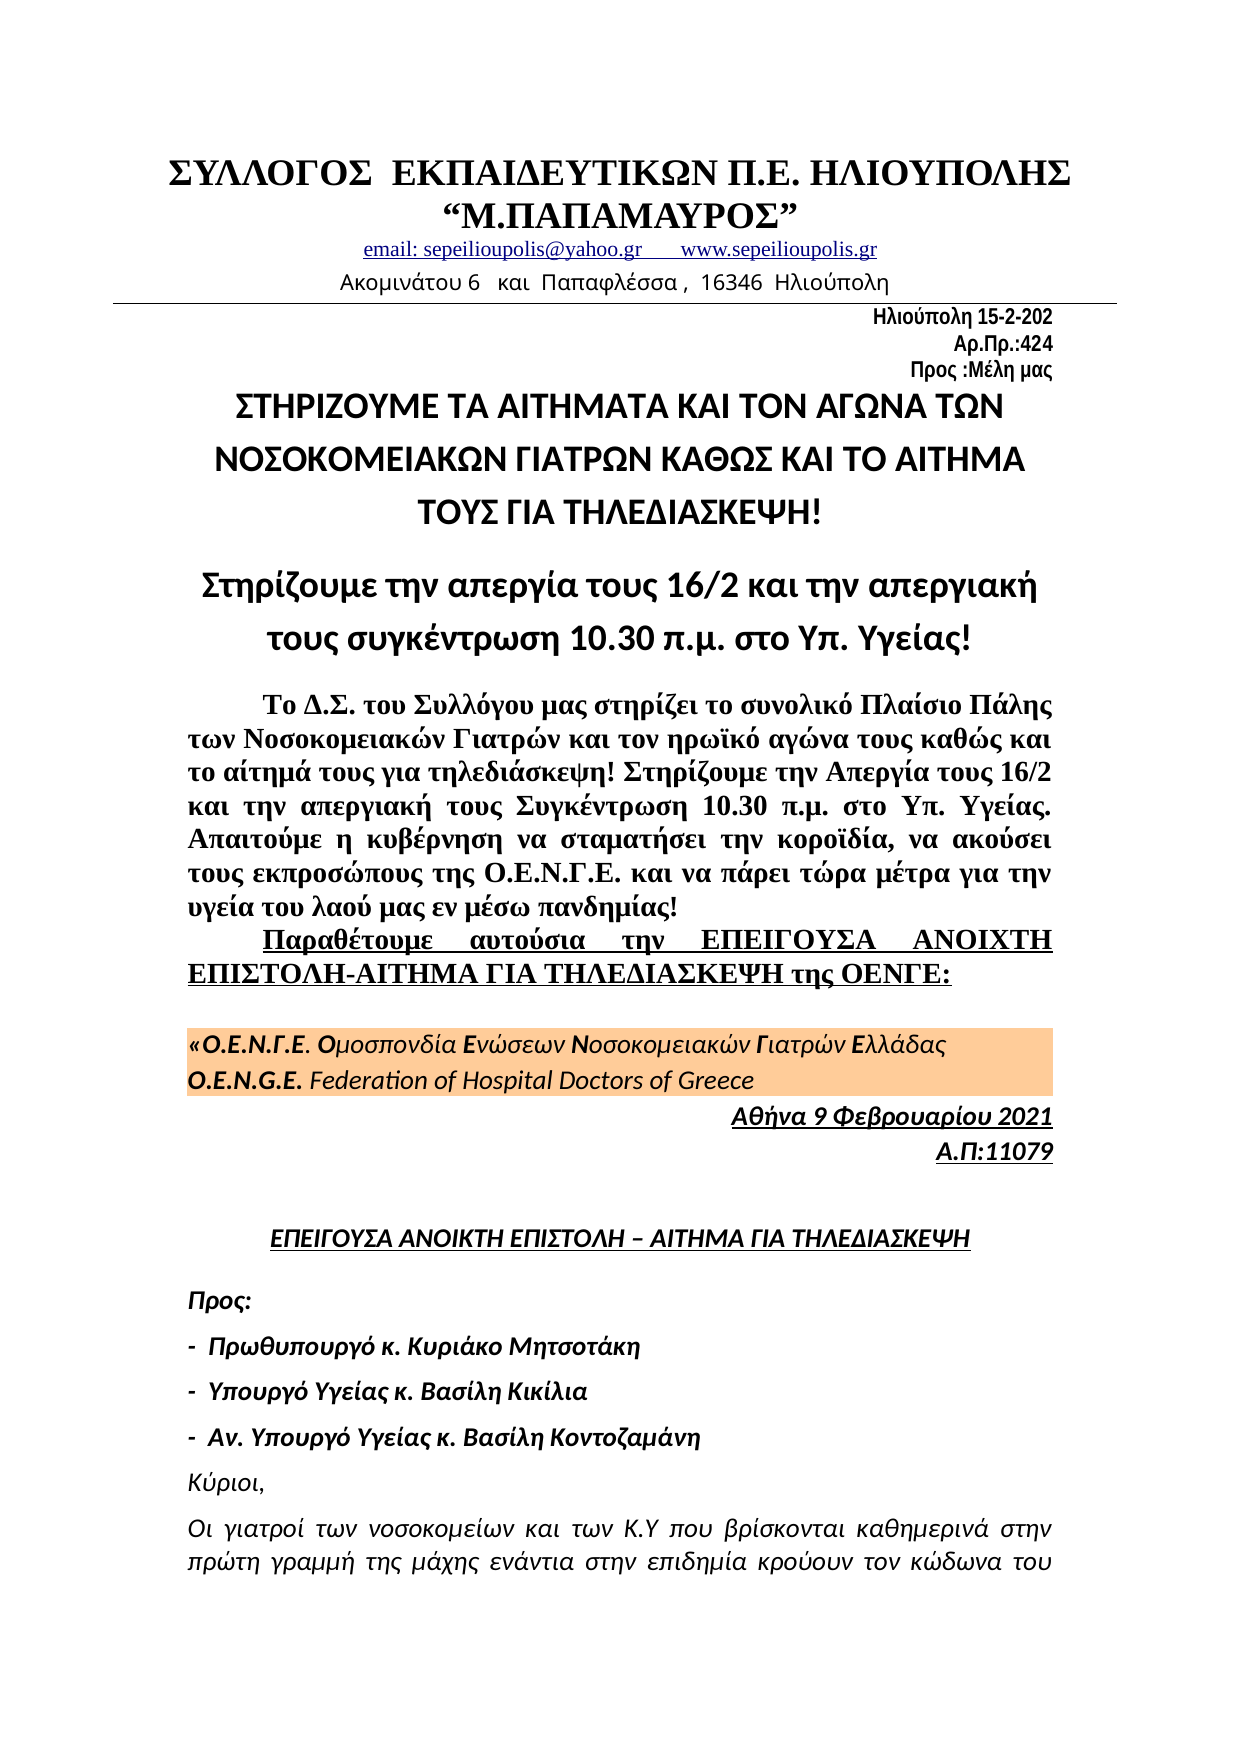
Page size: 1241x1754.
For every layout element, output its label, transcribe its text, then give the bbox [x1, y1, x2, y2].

text Κύριοι, [187, 1466, 1053, 1499]
text ΣΤΗΡΙΖΟΥΜΕ ΤΑ ΑΙΤΗΜΑΤΑ ΚΑΙ ΤΟΝ ΑΓΩΝΑ ΤΩΝ ΝΟΣΟΚΟΜΕΙΑΚΩΝ ΓΙΑΤΡΩΝ ΚΑΘΩΣ ΚΑΙ ΤΟ ΑΙΤΗΜΑ ΤΟΥΣ ΓΙΑ ΤΗΛΕΔΙΑΣΚΕΨΗ! [187, 382, 1053, 533]
text O.E.N.G.E. Federation of Hospital Doctors of Greece [187, 1063, 1053, 1096]
text Παραθέτουμε αυτούσια την ΕΠΕΙΓΟΥΣΑ ΑΝΟΙΧΤΗ ΕΠΙΣΤΟΛΗ-ΑΙΤΗΜΑ ΓΙΑ ΤΗΛΕΔΙΑΣΚΕΨΗ της ΟΕΝΓΕ: [187, 922, 1053, 989]
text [187, 1511, 1053, 1577]
text Ηλιούπολη 15-2-202 [187, 304, 1053, 329]
text “Μ.ΠΑΠΑΜΑΥΡΟΣ” [140, 193, 1100, 236]
text Προς: [187, 1283, 1053, 1317]
text «Ο.Ε.Ν.Γ.Ε. Ομοσπονδία Ενώσεων Νοσοκομειακών Γιατρών Ελλάδας [187, 1028, 1053, 1061]
text - Πρωθυπουργό κ. Κυριάκο Μητσοτάκη [187, 1329, 1053, 1362]
text ΕΠΕΙΓΟΥΣΑ ΑΝΟΙΚΤΗ ΕΠΙΣΤΟΛΗ – ΑΙΤΗΜΑ ΓΙΑ ΤΗΛΕΔΙΑΣΚΕΨΗ [187, 1222, 1053, 1254]
text ΣΥΛΛΟΓΟΣ ΕΚΠΑΙΔΕΥΤΙΚΩΝ Π.Ε. ΗΛΙΟΥΠΟΛΗΣ [140, 150, 1100, 193]
text email: sepeilioupolis@yahoo.gr www.sepeilioupolis.gr [187, 236, 1053, 261]
text Αθήνα 9 Φεβρουαρίου 2021 [187, 1099, 1053, 1132]
text Αρ.Πρ.:424 Προς :Μέλη μας [187, 329, 1053, 382]
text Στηρίζουμε την απεργία τους 16/2 και την απεργιακή τους συγκέντρωση 10.30 π.μ. στο Υπ. Υγείας! [187, 561, 1053, 660]
text - Αν. Υπουργό Υγείας κ. Βασίλη Κοντοζαμάνη [187, 1420, 1053, 1453]
table_header Ακομινάτου 6 και Παπαφλέσσα , 16346 Ηλιούπολη [113, 261, 1117, 303]
text Α.Π:11079 [187, 1134, 1053, 1168]
text - Υπουργό Υγείας κ. Βασίλη Κικίλια [187, 1374, 1053, 1408]
text Το Δ.Σ. του Συλλόγου μας στηρίζει το συνολικό Πλαίσιο Πάλης των Νοσοκομειακών Γιατρών και τον ηρωϊκό αγώνα τους καθώς και το αίτημά τους για τηλεδιάσκεψη! Στηρίζουμε την Απεργία τους 16/2 και την απεργιακή τους Συγκέντρωση 10.30 π.μ. στο Υπ. Υγείας. Απαιτούμε η κυβέρνηση να σταματήσει την κοροϊδία, να ακούσει τους εκπροσώπους της Ο.Ε.Ν.Γ.Ε. και να πάρει τώρα μέτρα για την υγεία του λαού μας εν μέσω πανδημίας! [187, 687, 1053, 922]
